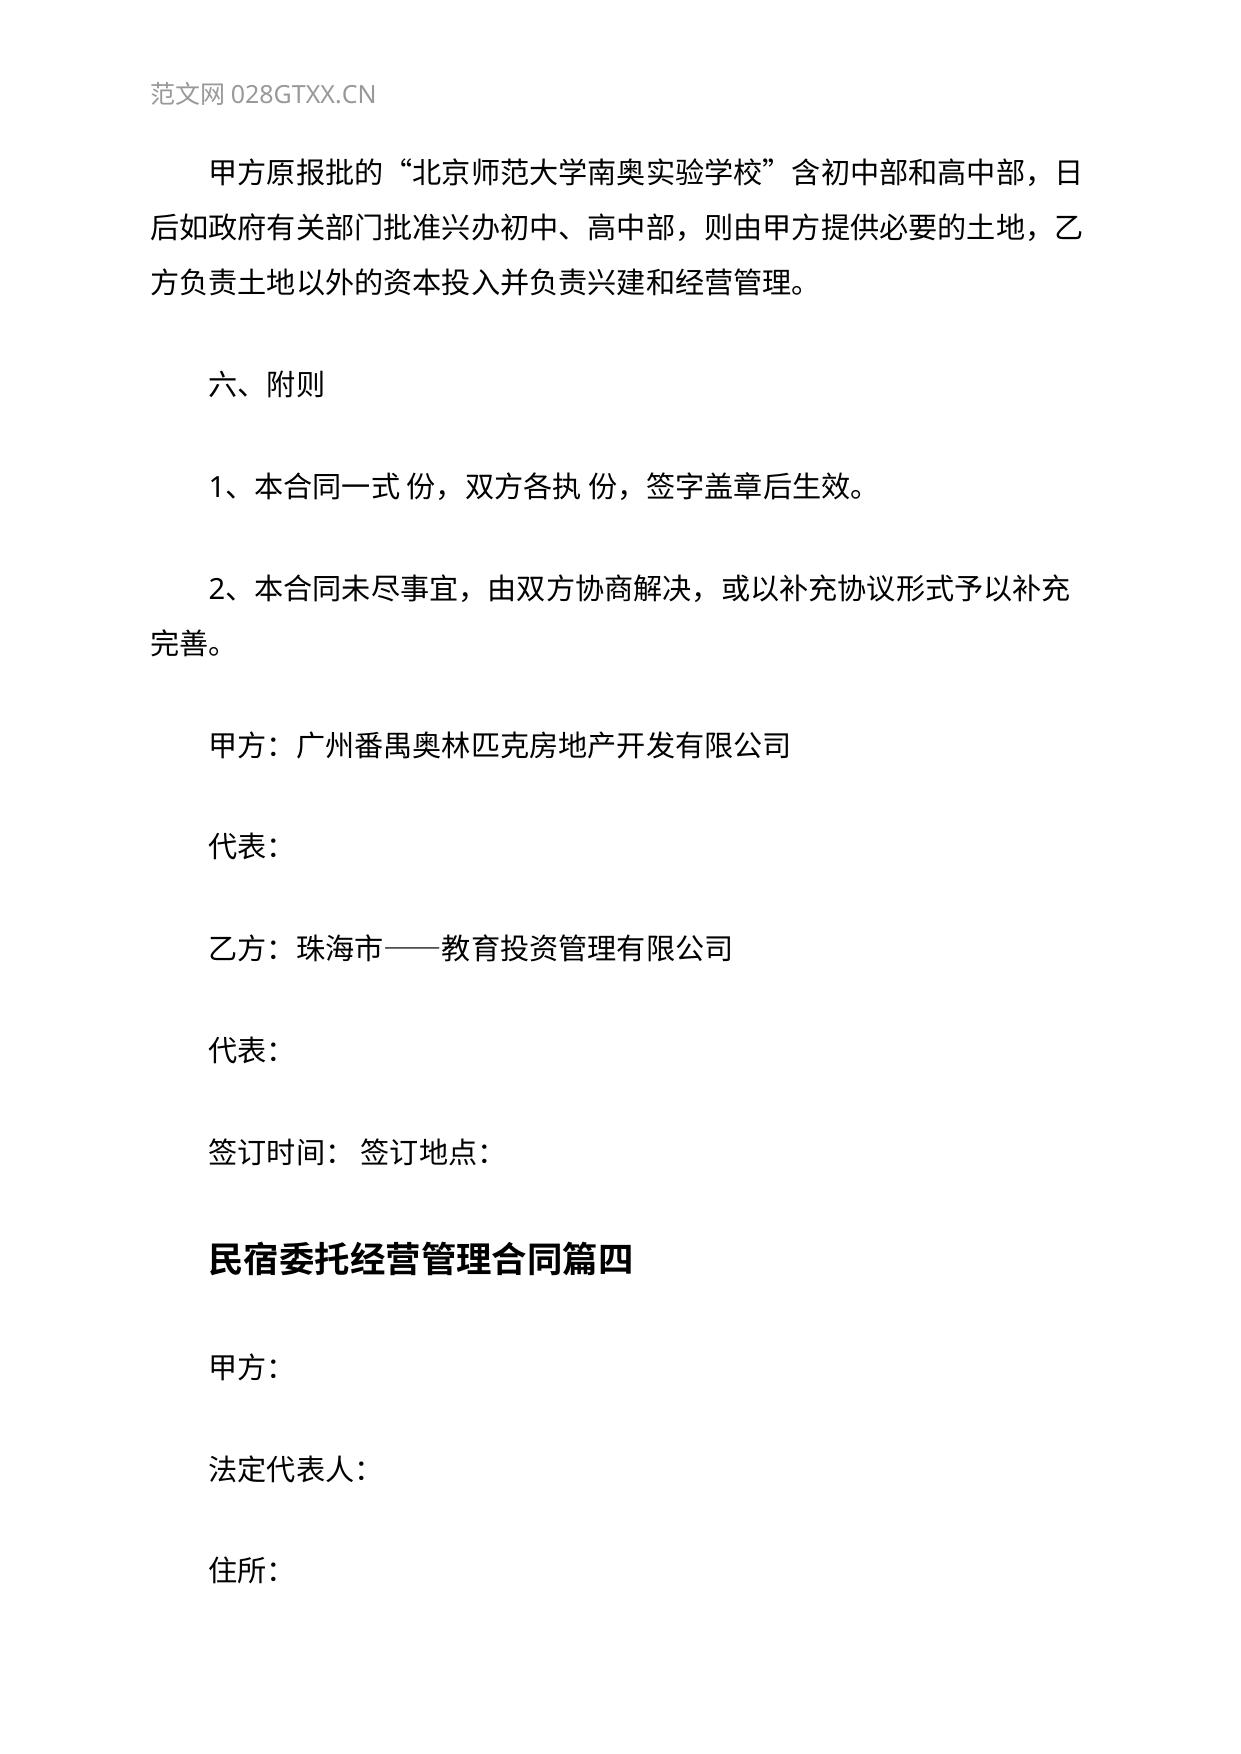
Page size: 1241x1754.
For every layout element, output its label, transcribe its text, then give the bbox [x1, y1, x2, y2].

text 六、附则 [150, 362, 1090, 404]
text 2、本合同未尽事宜，由双方协商解决，或以补充协议形式予以补充完善。 [150, 565, 1090, 663]
text 甲方：广州番禺奥林匹克房地产开发有限公司 [150, 722, 1090, 764]
text 甲方原报批的“北京师范大学南奥实验学校”含初中部和高中部，日后如政府有关部门批准兴办初中、高中部，则由甲方提供必要的土地，乙方负责土地以外的资本投入并负责兴建和经营管理。 [150, 150, 1090, 302]
text 1、本合同一式 份，双方各执 份，签字盖章后生效。 [150, 463, 1090, 506]
text 代表： [150, 1027, 1090, 1070]
text 乙方：珠海市——教育投资管理有限公司 [150, 926, 1090, 968]
text 法定代表人： [150, 1446, 1090, 1488]
text 民宿委托经营管理合同篇四 [150, 1231, 1090, 1282]
text 签订时间： 签订地点： [150, 1129, 1090, 1171]
text 代表： [150, 824, 1090, 866]
text 甲方： [150, 1344, 1090, 1387]
text 住所： [150, 1548, 1090, 1590]
